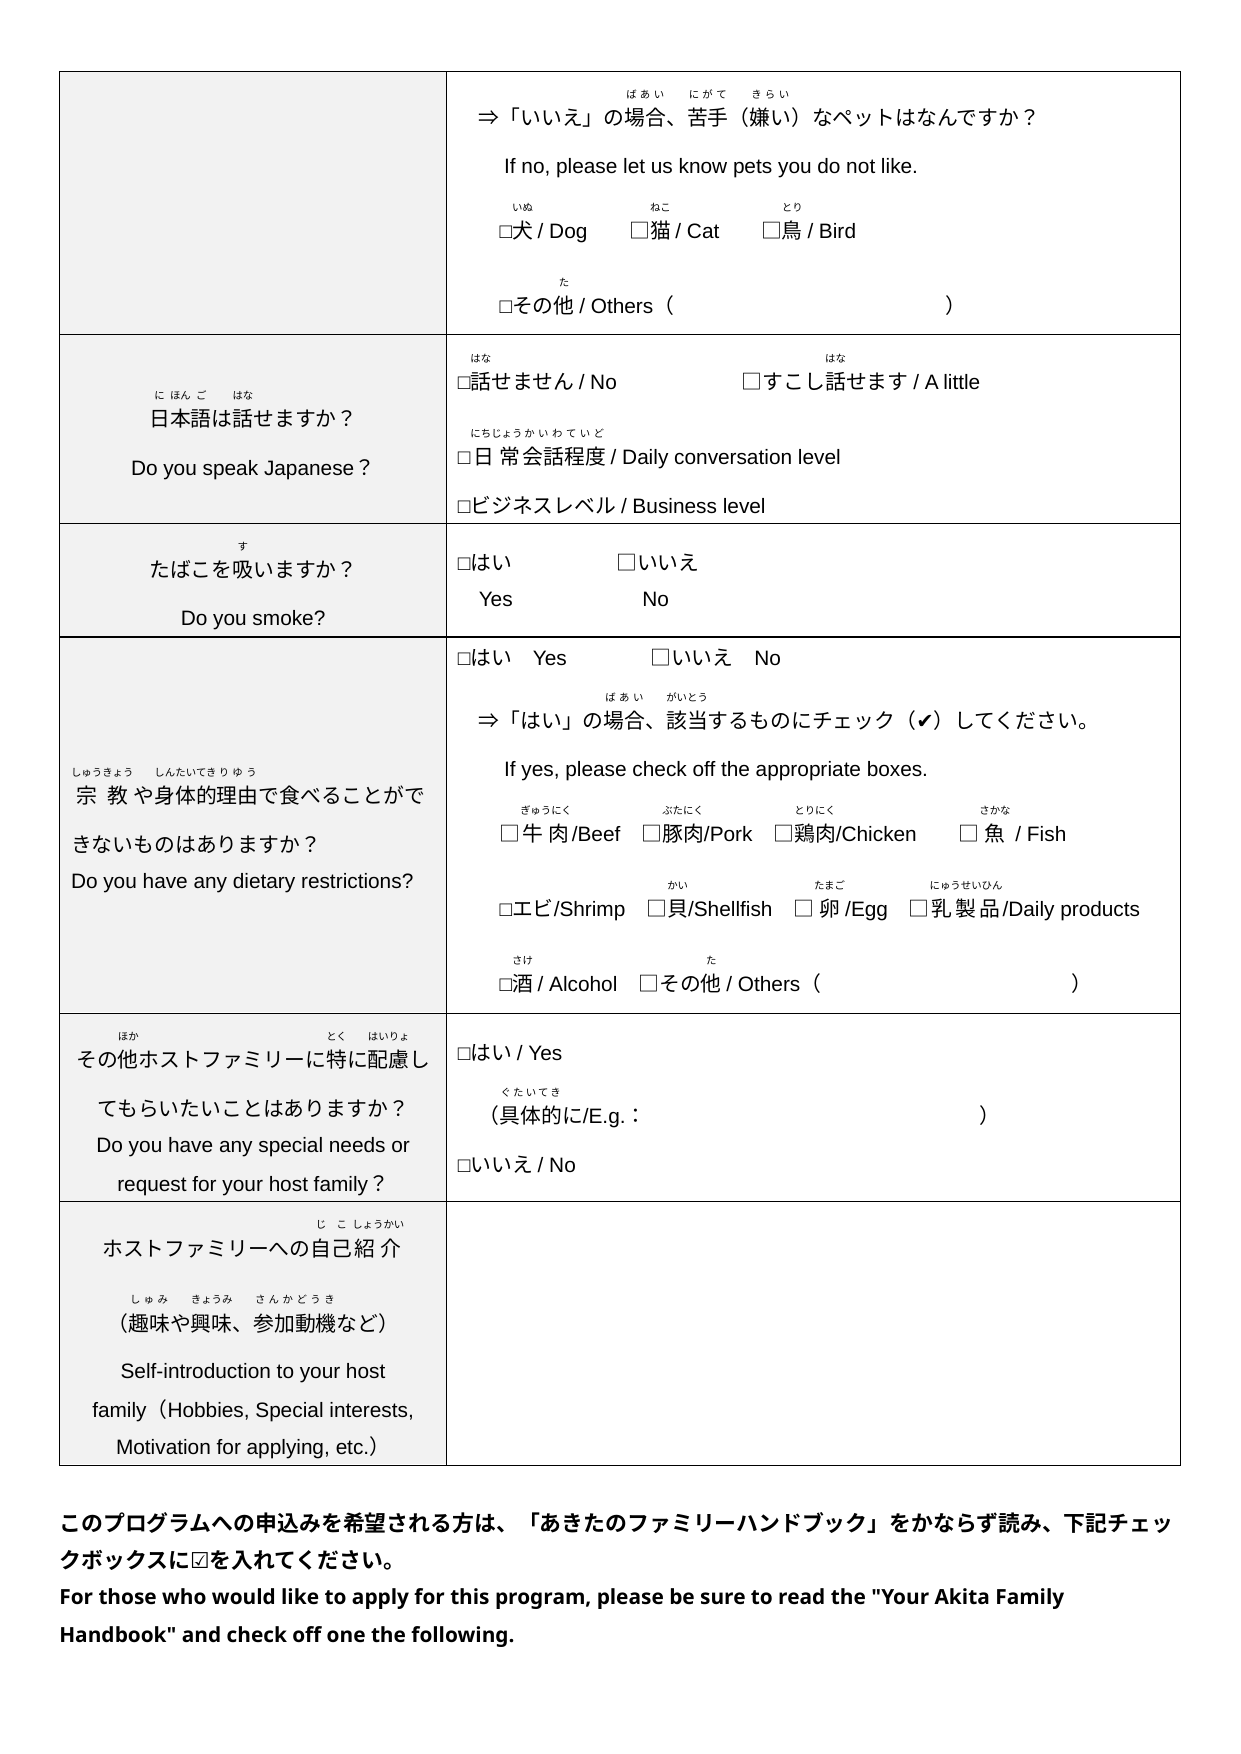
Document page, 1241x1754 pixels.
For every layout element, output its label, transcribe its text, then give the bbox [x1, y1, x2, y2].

table_cell そのホストファミリーににしてもらいたいことはありますか？ Do you have any special needs or request for your host family？ [60, 1014, 446, 1201]
table_cell □はい □いいえ Yes No [447, 524, 1180, 636]
table_cell □はい / Yes （に/E.g.： ） □いいえ / No [447, 1014, 1180, 1201]
table_cell ホストファミリーへの （や、など） Self-introduction to your host family（Hobbies, Special interests, Motivation for applying, etc.） [60, 1202, 446, 1464]
text For those who would like to apply for this program, please be sure to read the "Your Akita Family Handbook" and check off one the following. [59, 1578, 1181, 1653]
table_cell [447, 72, 1180, 334]
table_cell □はい Yes □いいえ No ⇒「はい」の、するものにチェック（✔）してください。 If yes, please check off the appropriate boxes. □/Beef □/Pork □/Chicken □ / Fish □エビ/Shrimp □/Shellfish □/Egg □/Daily products □ / Alcohol □その / Others（ ） [447, 638, 1180, 1012]
table_cell [447, 1202, 1180, 1464]
text このプログラムへの申込みを希望される方は、「あきたのファミリーハンドブック」をかならず読み、下記チェックボックスに☑を入れてください。 [59, 1503, 1181, 1578]
table_cell はせますか？ Do you speak Japanese？ [60, 335, 446, 523]
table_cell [60, 72, 446, 334]
table_cell やで食べることができないものはありますか？ Do you have any dietary restrictions? [60, 638, 446, 1012]
table_cell □せません / No □すこしせます / A little □ / Daily conversation level □ビジネスレベル / Business level [447, 335, 1180, 523]
table_cell たばこをいますか？ Do you smoke? [60, 524, 446, 636]
